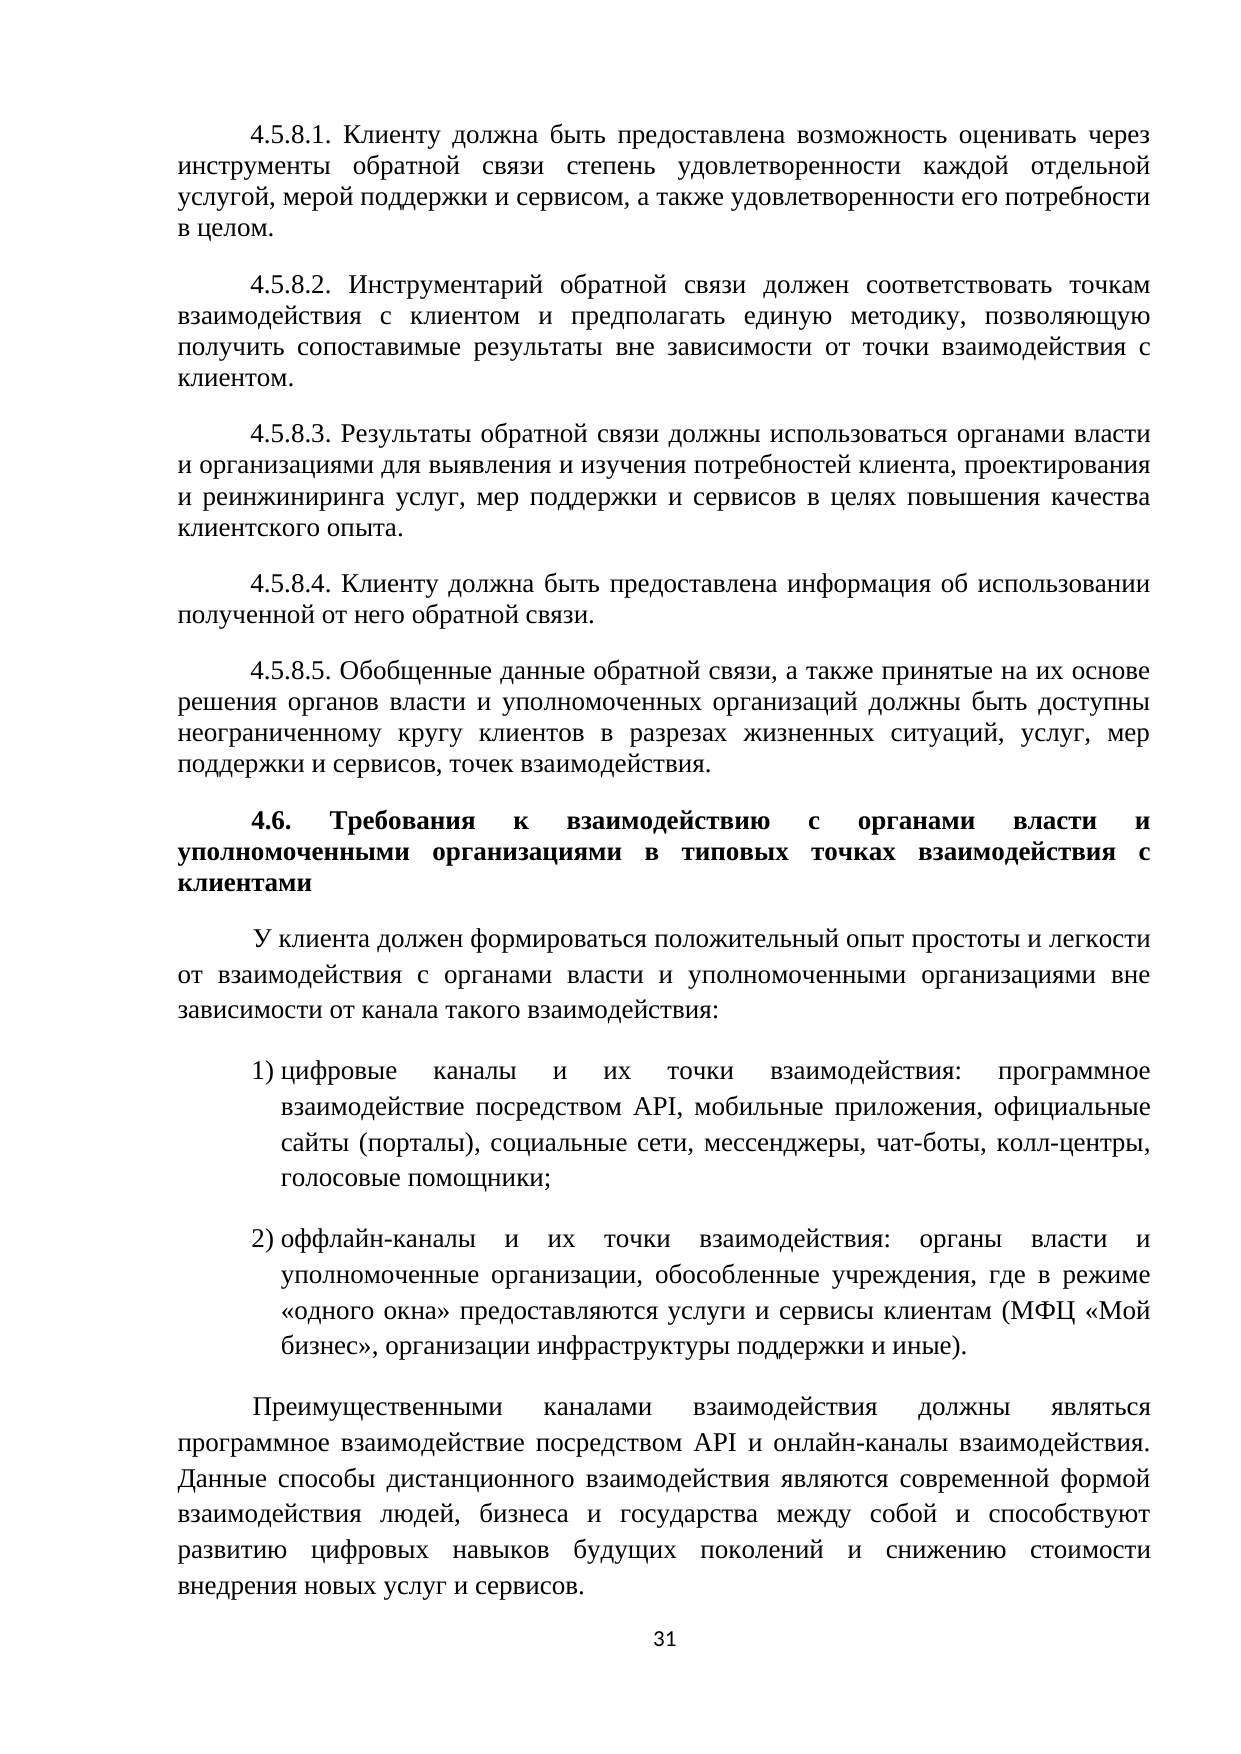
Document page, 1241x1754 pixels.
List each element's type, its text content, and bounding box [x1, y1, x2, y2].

text 4.5.8.5. Обобщенные данные обратной связи, а также принятые на их основе решения органов власти и уполномоченных организаций должны быть доступны неограниченному кругу клиентов в разрезах жизненных ситуаций, услуг, мер поддержки и сервисов, точек взаимодействия. [177, 654, 1152, 779]
text Преимущественными каналами взаимодействия должны являться программное взаимодействие посредством API и онлайн-каналы взаимодействия. Данные способы дистанционного взаимодействия являются современной формой взаимодействия людей, бизнеса и государства между собой и способствуют развитию цифровых навыков будущих поколений и снижению стоимости внедрения новых услуг и сервисов. [177, 1390, 1152, 1600]
text 4.5.8.3. Результаты обратной связи должны использоваться органами власти и организациями для выявления и изучения потребностей клиента, проектирования и реинжиниринга услуг, мер поддержки и сервисов в целях повышения качества клиентского опыта. [177, 417, 1152, 542]
list оффлайн-каналы и их точки взаимодействия: органы власти и уполномоченные организации, обособленные учреждения, где в режиме «одного окна» предоставляются услуги и сервисы клиентам (МФЦ «Мой бизнес», организации инфраструктуры поддержки и иные). [251, 1222, 1152, 1361]
text 4.5.8.1. Клиенту должна быть предоставлена возможность оценивать через инструменты обратной связи степень удовлетворенности каждой отдельной услугой, мерой поддержки и сервисом, а также удовлетворенности его потребности в целом. [177, 118, 1152, 243]
list цифровые каналы и их точки взаимодействия: программное взаимодействие посредством API, мобильные приложения, официальные сайты (порталы), социальные сети, мессенджеры, чат-боты, колл-центры, голосовые помощники; [251, 1054, 1152, 1193]
text 4.5.8.2. Инструментарий обратной связи должен соответствовать точкам взаимодействия с клиентом и предполагать единую методику, позволяющую получить сопоставимые результаты вне зависимости от точки взаимодействия с клиентом. [177, 268, 1152, 392]
text 4.5.8.4. Клиенту должна быть предоставлена информация об использовании полученной от него обратной связи. [177, 567, 1152, 629]
text У клиента должен формироваться положительный опыт простоты и легкости от взаимодействия с органами власти и уполномоченными организациями вне зависимости от канала такого взаимодействия: [177, 922, 1152, 1025]
subtitle 4.6. Требования к взаимодействию с органами власти и уполномоченными организациями в типовых точках взаимодействия с клиентами [177, 804, 1152, 897]
